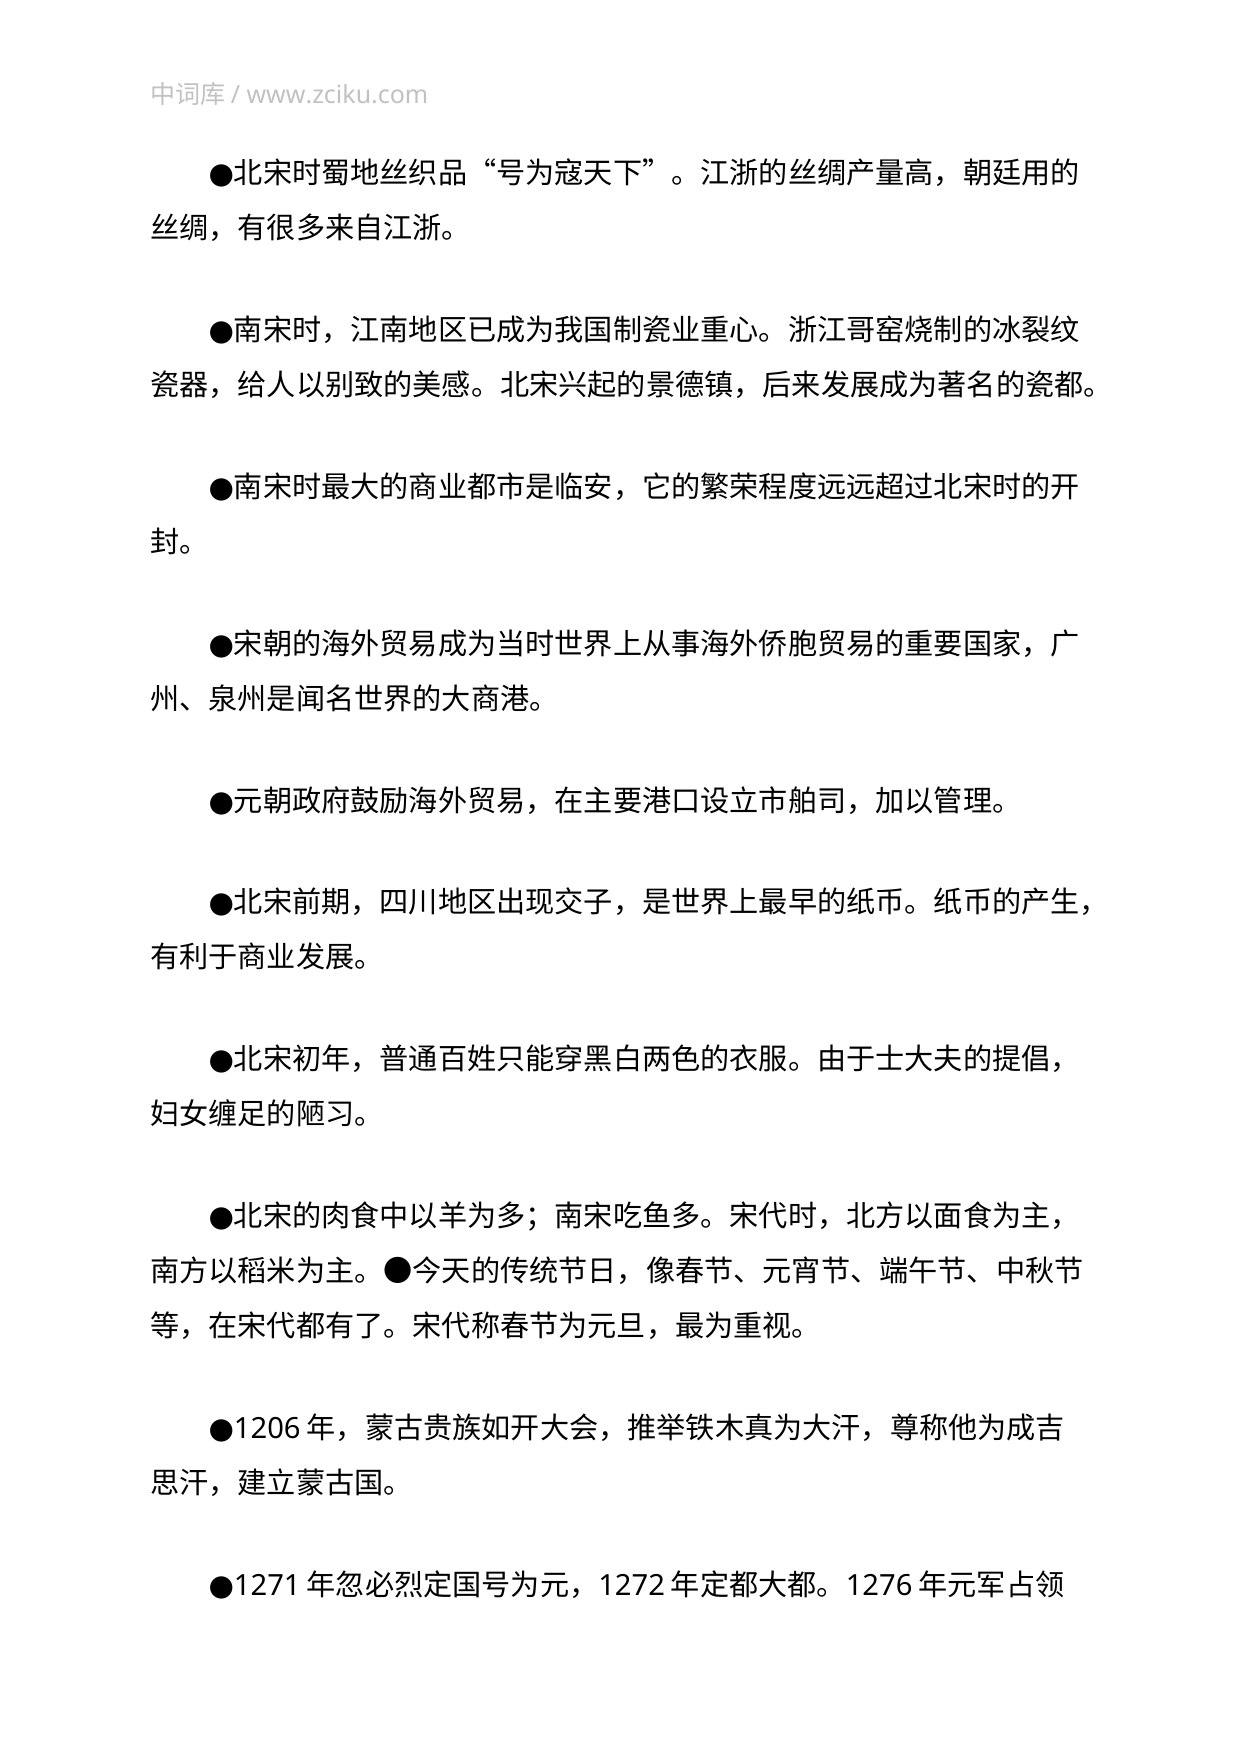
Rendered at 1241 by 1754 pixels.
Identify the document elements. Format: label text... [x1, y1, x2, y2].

text ●北宋时蜀地丝织品“号为寇天下”。江浙的丝绸产量高，朝廷用的丝绸，有很多来自江浙。 [150, 150, 1090, 247]
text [150, 1561, 1090, 1603]
text ●南宋时最大的商业都市是临安，它的繁荣程度远远超过北宋时的开封。 [150, 463, 1090, 561]
text ●北宋前期，四川地区出现交子，是世界上最早的纸币。纸币的产生，有利于商业发展。 [150, 879, 1090, 976]
text ●元朝政府鼓励海外贸易，在主要港口设立市舶司，加以管理。 [150, 777, 1090, 819]
text ●1206年，蒙古贵族如开大会，推举铁木真为大汗，尊称他为成吉思汗，建立蒙古国。 [150, 1404, 1090, 1502]
text ●南宋时，江南地区已成为我国制瓷业重心。浙江哥窑烧制的冰裂纹瓷器，给人以别致的美感。北宋兴起的景德镇，后来发展成为著名的瓷都。 [150, 307, 1090, 404]
text ●宋朝的海外贸易成为当时世界上从事海外侨胞贸易的重要国家，广州、泉州是闻名世界的大商港。 [150, 620, 1090, 718]
text ●北宋的肉食中以羊为多；南宋吃鱼多。宋代时，北方以面食为主，南方以稻米为主。●今天的传统节日，像春节、元宵节、端午节、中秋节等，在宋代都有了。宋代称春节为元旦，最为重视。 [150, 1193, 1090, 1345]
text ●北宋初年，普通百姓只能穿黑白两色的衣服。由于士大夫的提倡，妇女缠足的陋习。 [150, 1036, 1090, 1133]
